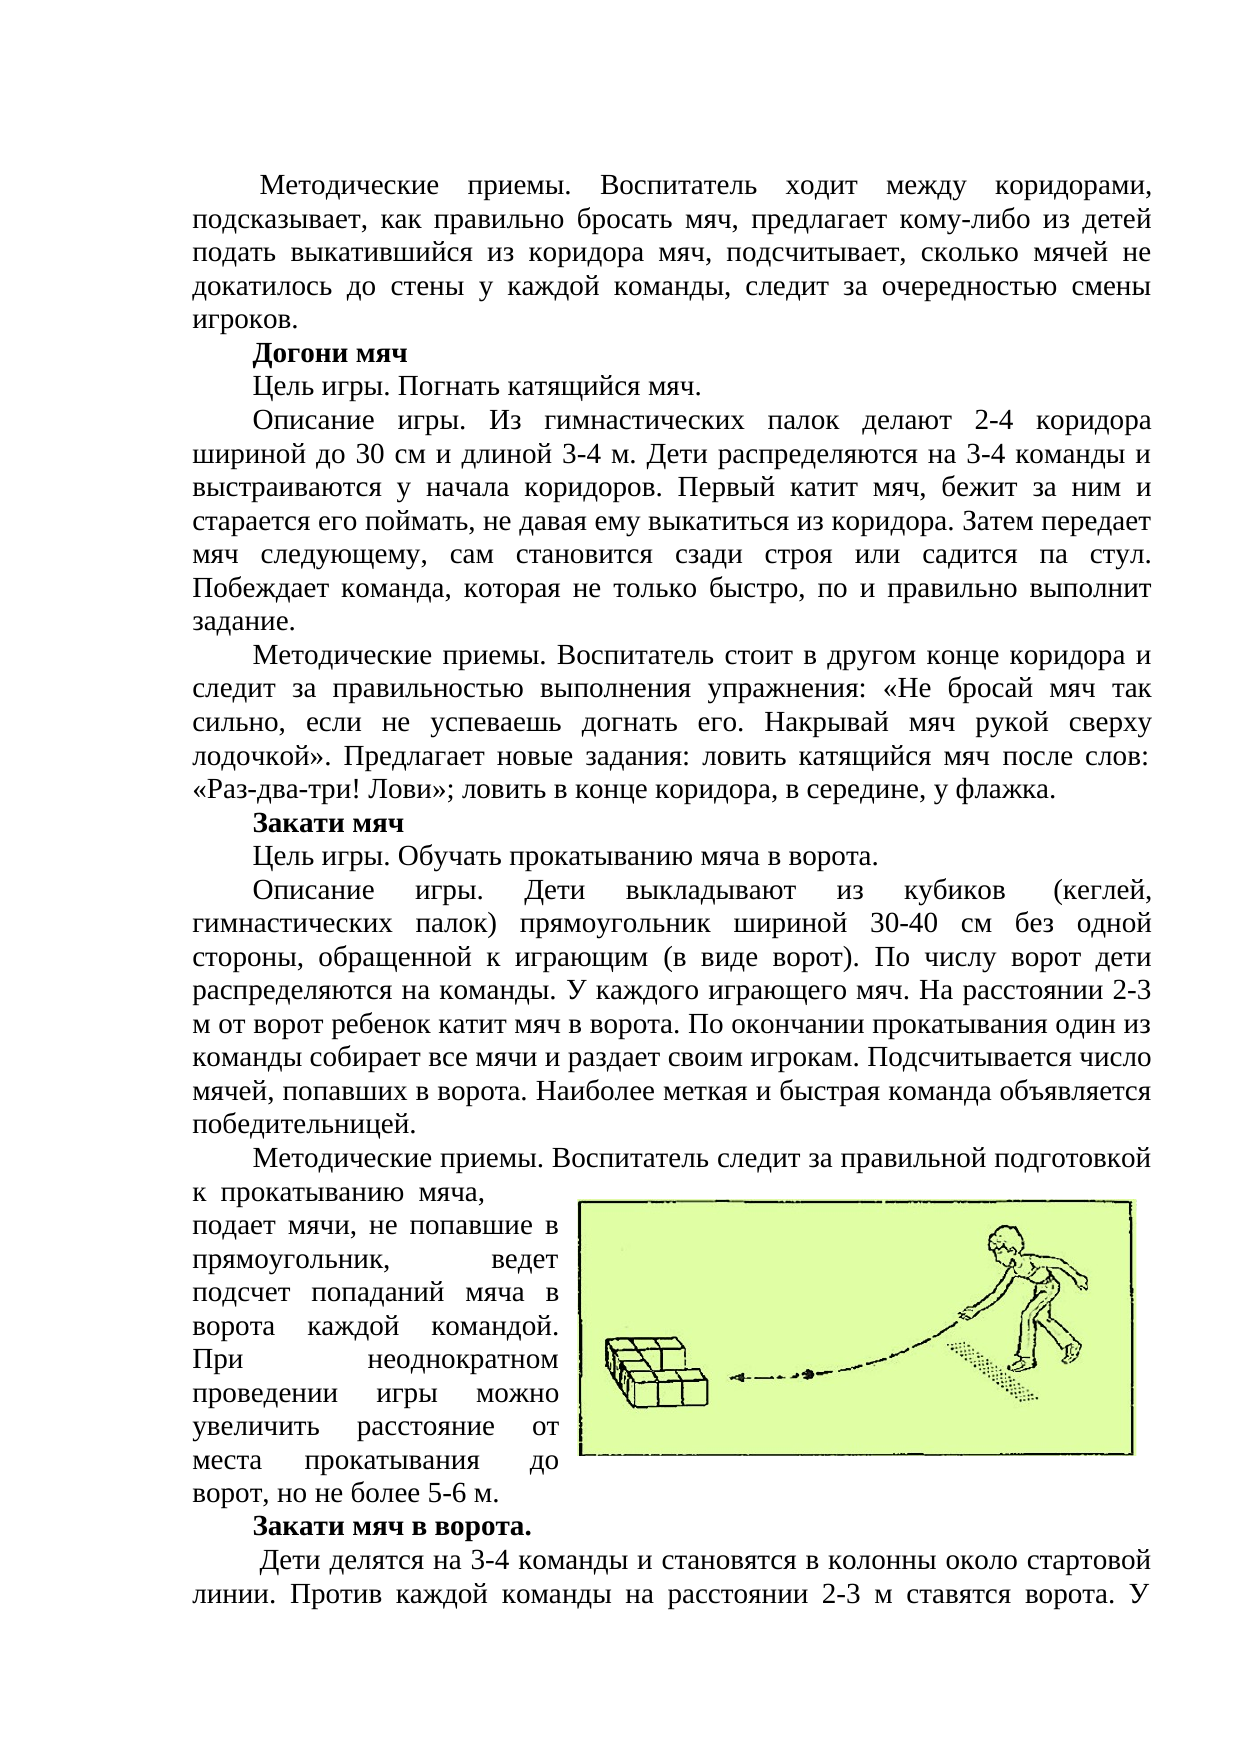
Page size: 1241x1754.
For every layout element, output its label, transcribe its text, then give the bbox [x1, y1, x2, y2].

picture [577, 1207, 1137, 1456]
text Методические приемы. Воспитатель стоит в другом конце коридора и следит за правильностью выполнения упражнения: «Не бросай мяч так сильно, если не успеваешь догнать его. Накрывай мяч рукой сверху лодочкой». Предлагает новые задания: ловить катящийся мяч после слов: [192, 637, 1152, 771]
text Методические приемы. Воспитатель ходит между коридорами, подсказывает, как правильно бросать мяч, предлагает кому-либо из детей подать выкатившийся из коридора мяч, подсчитывает, сколько мячей не докатилось до стены у каждой команды, следит за очередностью смены игроков. [192, 167, 1152, 335]
text Описание игры. Дети выкладывают из кубиков (кеглей, гимнастических палок) прямоугольник шириной 30-40 см без одной стороны, обращенной к играющим (в виде ворот). По числу ворот дети распределяются на команды. У каждого играющего мяч. На расстоянии 2-3 м от ворот ребенок катит мяч в ворота. По окончании прокатывания один из команды собирает все мячи и раздает своим игрокам. Подсчитывается число мячей, попавших в ворота. Наиболее меткая и быстрая команда объявляется победительницей. [192, 872, 1152, 1140]
text Описание игры. Из гимнастических палок делают 2-4 коридора шириной до 30 см и длиной 3-4 м. Дети распределяются на 3-4 команды и выстраиваются у начала коридоров. Первый катит мяч, бежит за ним и старается его поймать, не давая ему выкатиться из коридора. Затем передает мяч следующему, сам становится сзади строя или садится па стул. Побеждает команда, которая не только быстро, по и правильно выполнит задание. [192, 402, 1152, 637]
text Методические приемы. Воспитатель следит за правильной подготовкой к прокатыванию мяча, [192, 1140, 1152, 1207]
subtitle Закати мяч [252, 805, 1188, 839]
subtitle Догони мяч [252, 336, 1188, 369]
text подает мячи, не попавшие в прямоугольник, ведет подсчет попаданий мяча в ворота каждой командой. При неоднократном проведении игры можно увеличить расстояние от места прокатывания до ворот, но не более 5-6 м. [192, 1207, 559, 1509]
text Цель игры. Погнать катящийся мяч. [252, 369, 1188, 402]
text «Раз-два-три! Лови»; ловить в конце коридора, в середине, у флажка. [192, 771, 1188, 805]
text Дети делятся на 3-4 команды и становятся в колонны около стартовой линии. Против каждой команды на расстоянии 2-3 м ставятся ворота. У [192, 1542, 1152, 1609]
subtitle Закати мяч в ворота. [252, 1509, 1188, 1542]
text Цель игры. Обучать прокатыванию мяча в ворота. [252, 839, 1188, 872]
